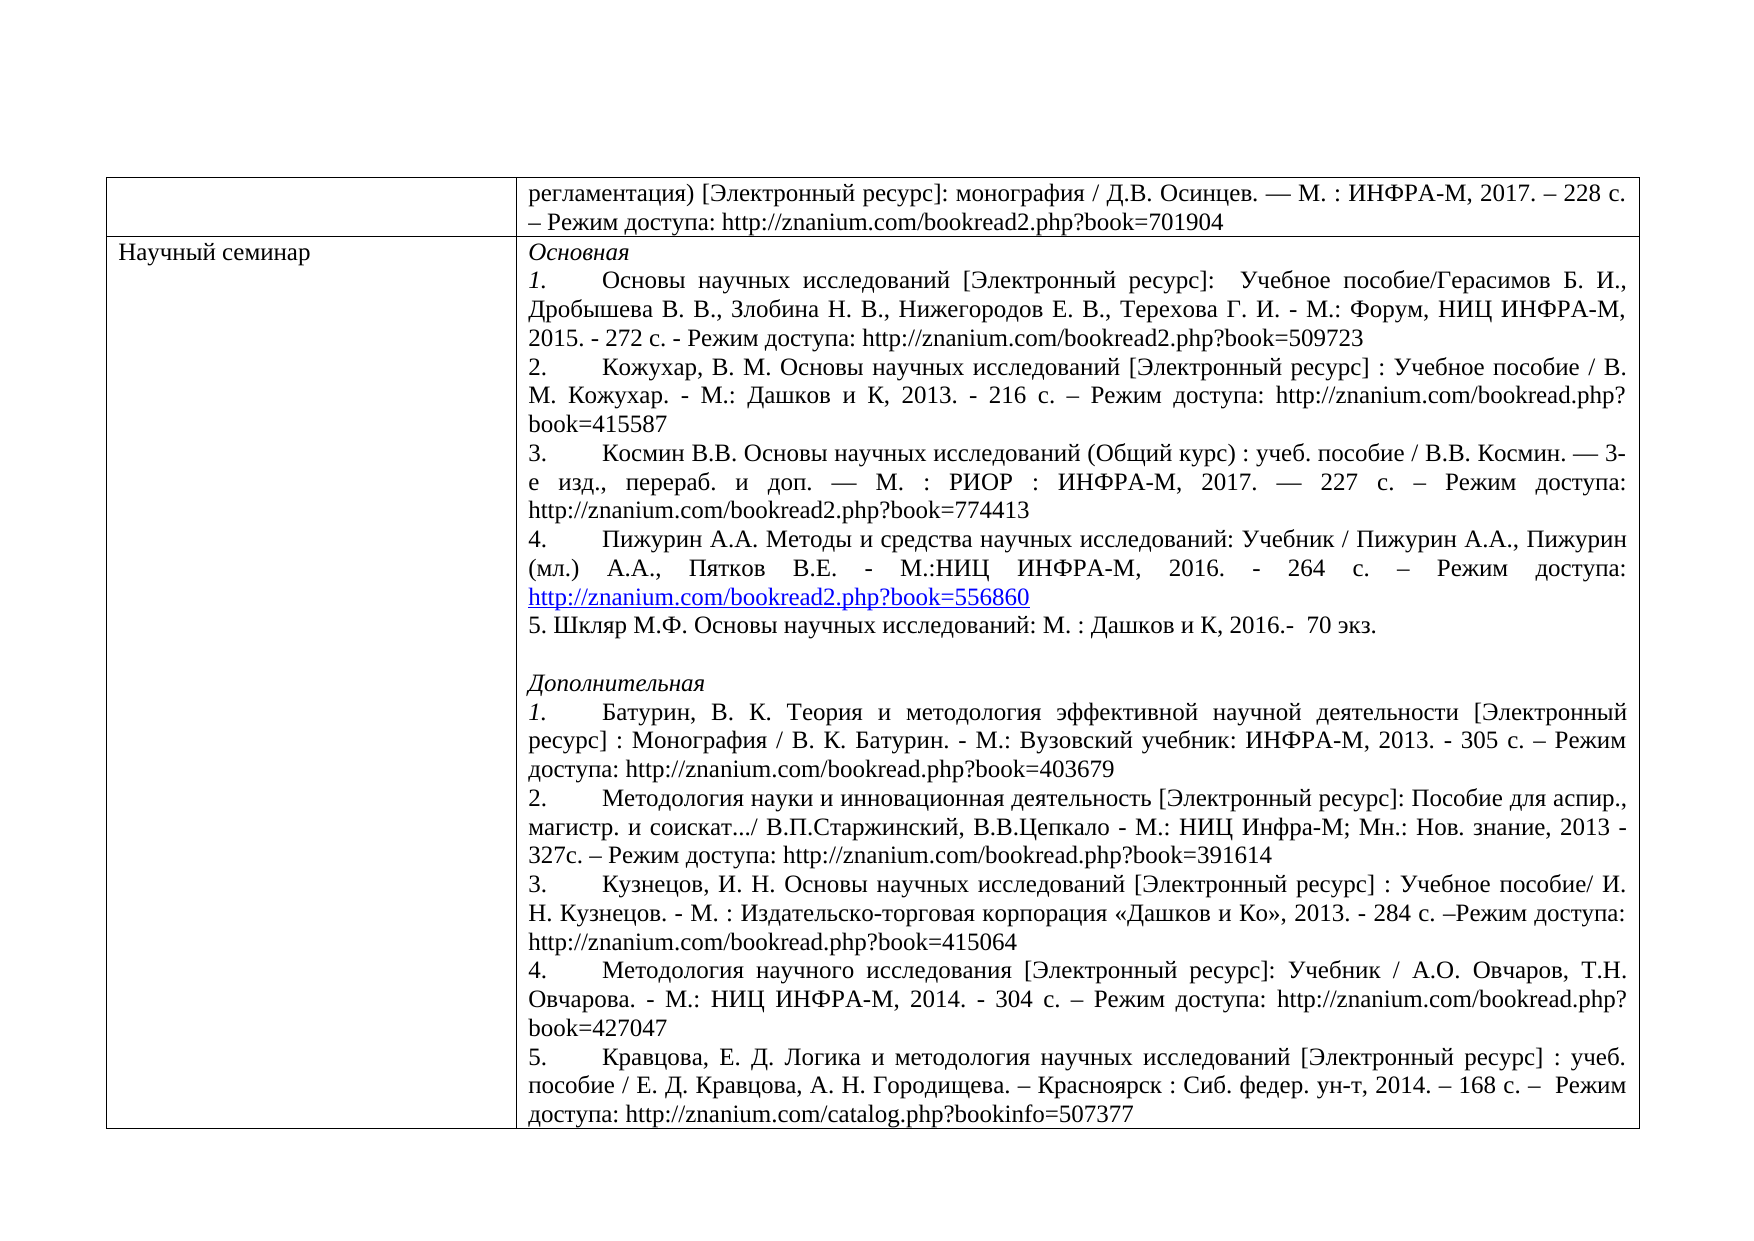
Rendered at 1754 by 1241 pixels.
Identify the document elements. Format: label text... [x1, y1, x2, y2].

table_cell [107, 178, 516, 236]
table_cell Научный семинар [107, 237, 516, 1128]
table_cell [517, 237, 1639, 1128]
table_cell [517, 178, 1639, 236]
